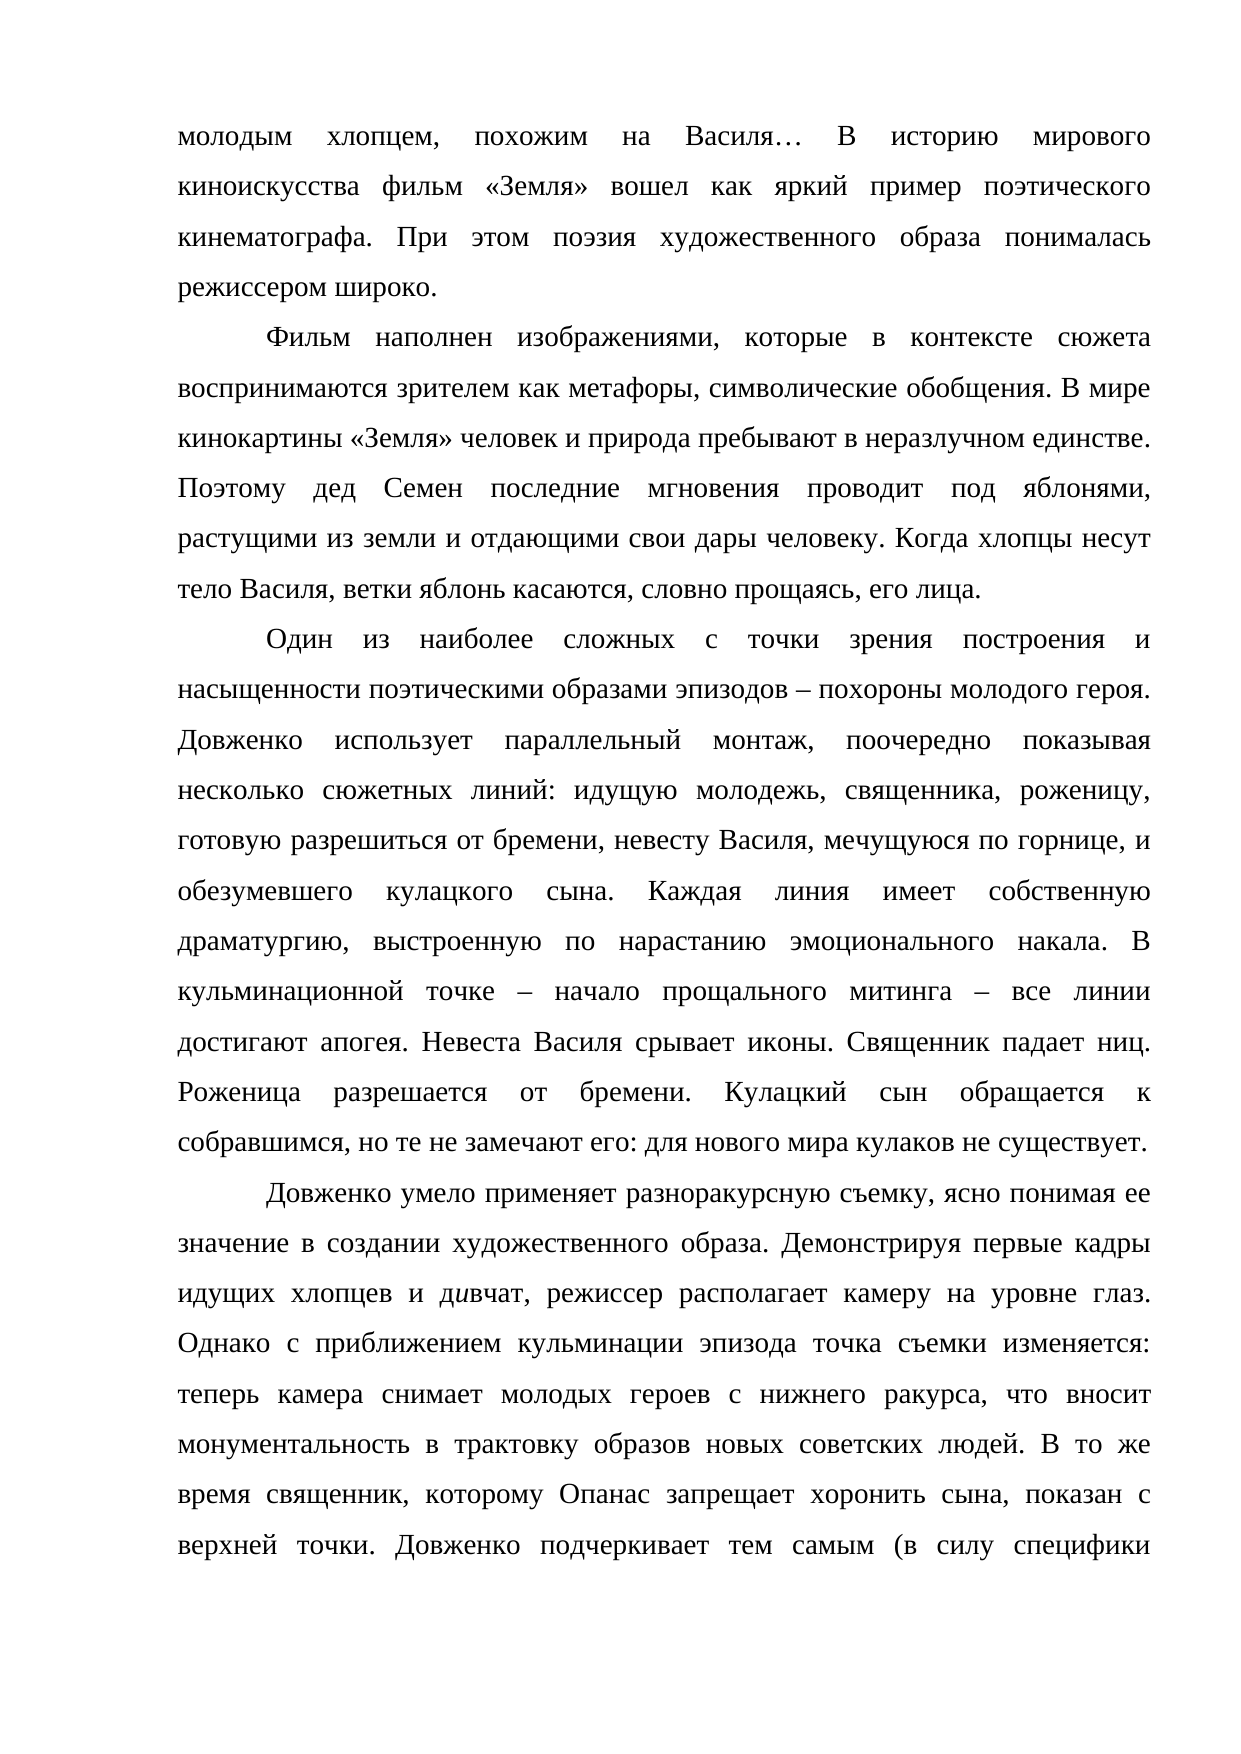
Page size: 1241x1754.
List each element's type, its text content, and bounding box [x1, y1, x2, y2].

text Один из наиболее сложных с точки зрения построения и насыщенности поэтическими образами эпизодов – похороны молодого героя. Довженко использует параллельный монтаж, поочередно показывая несколько сюжетных линий: идущую молодежь, священника, роженицу, готовую разрешиться от бремени, невесту Василя, мечущуюся по горнице, и обезумевшего кулацкого сына. Каждая линия имеет собственную драматургию, выстроенную по нарастанию эмоционального накала. В кульминационной точке – начало прощального митинга – все линии достигают апогея. Невеста Василя срывает иконы. Священник падает ниц. Роженица разрешается от бремени. Кулацкий сын обращается к собравшимся, но те не замечают его: для нового мира кулаков не существует. [177, 621, 1152, 1158]
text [177, 1175, 1152, 1560]
text Фильм наполнен изображениями, которые в контексте сюжета воспринимаются зрителем как метафоры, символические обобщения. В мире кинокартины «Земля» человек и природа пребывают в неразлучном единстве. Поэтому дед Семен последние мгновения проводит под яблонями, растущими из земли и отдающими свои дары человеку. Когда хлопцы несут тело Василя, ветки яблонь касаются, словно прощаясь, его лица. [177, 319, 1152, 604]
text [177, 118, 1152, 303]
